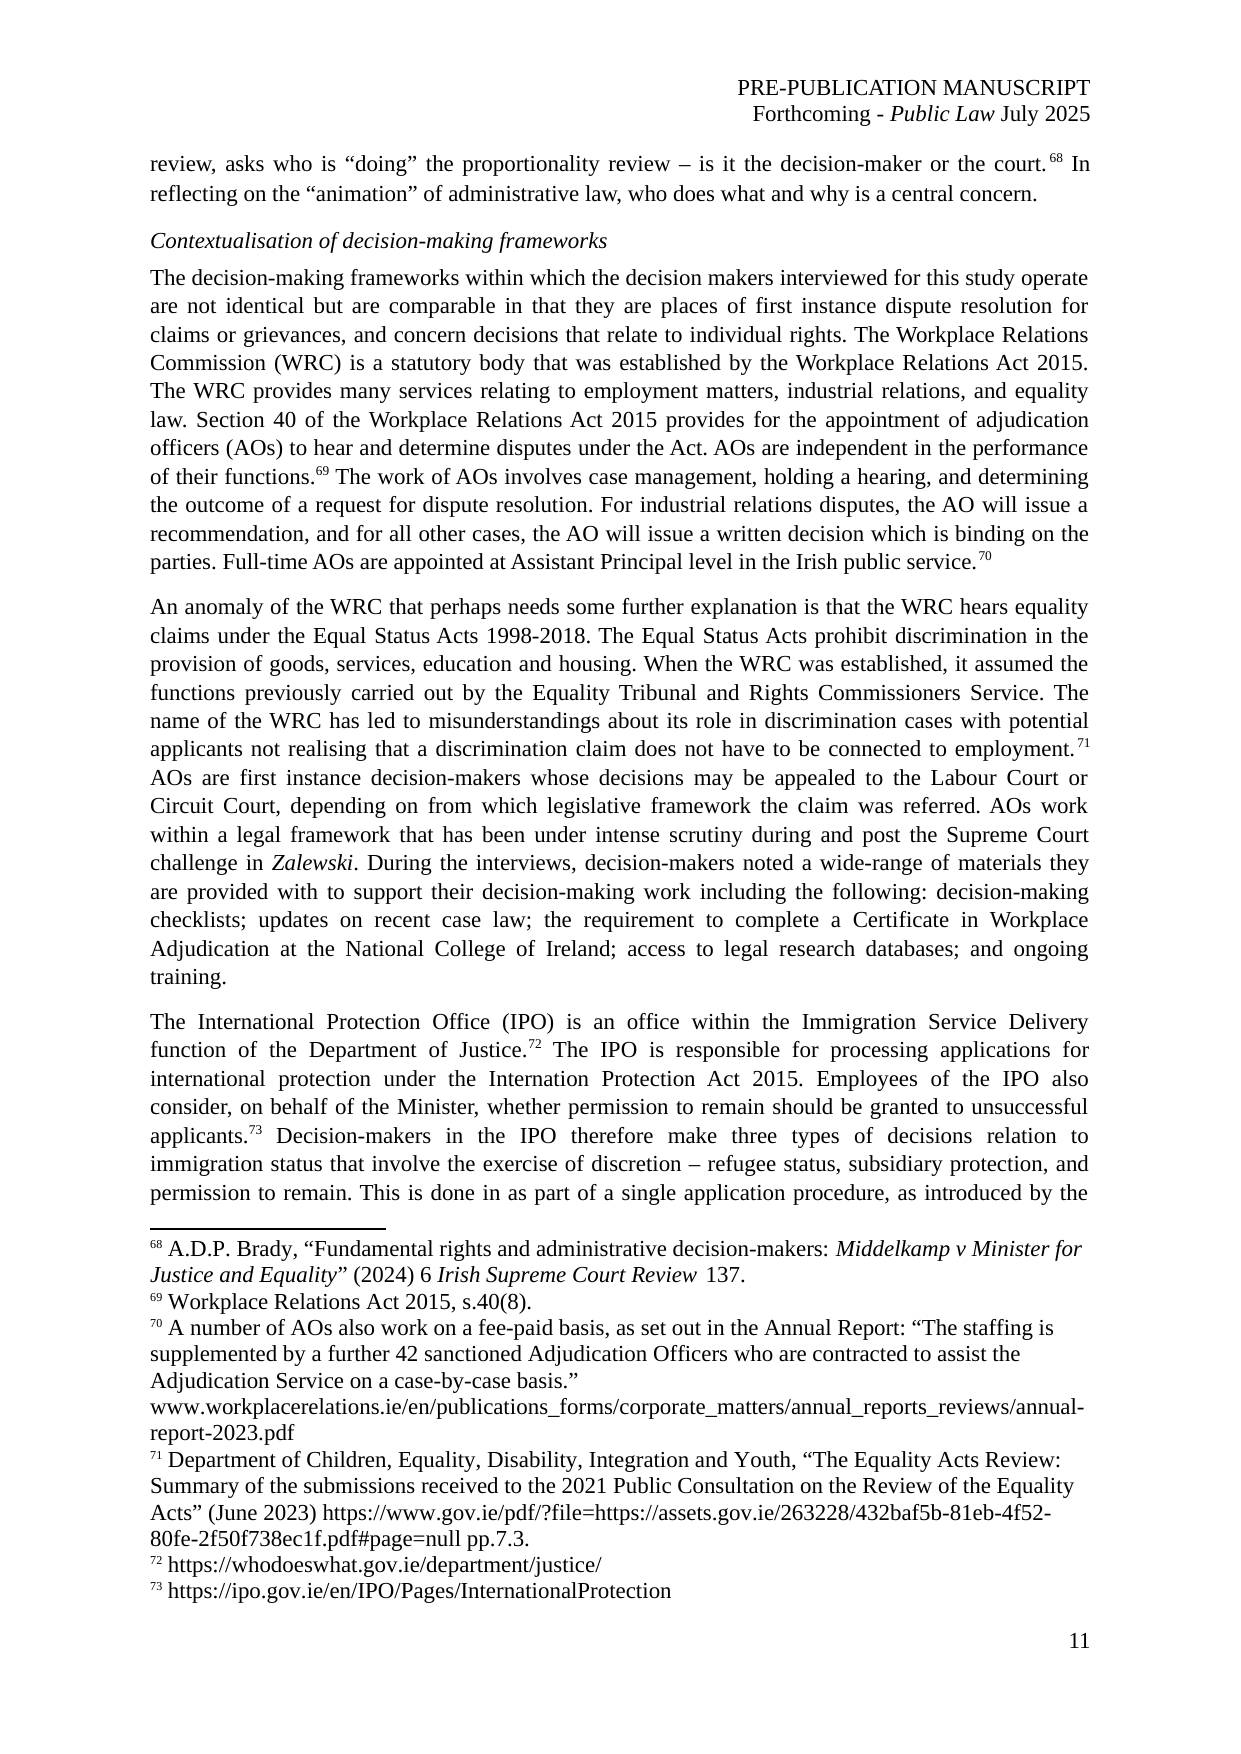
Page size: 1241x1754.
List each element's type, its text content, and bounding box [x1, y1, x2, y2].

text Lord Cooke argues that as administrative law is so focused on defining the boundaries of discretion that it could be renamed the “law of public discretions”. Brady, writing in relation to proportionality review, asks who is “doing” the proportionality review – is it the decision-maker or the court. In reflecting on the “animation” of administrative law, who does what and why is a central concern. [150, 150, 1090, 207]
text The International Protection Office (IPO) is an office within the Immigration Service Delivery function of the Department of Justice. The IPO is responsible for processing applications for international protection under the Internation Protection Act 2015. Employees of the IPO also consider, on behalf of the Minister, whether permission to remain should be granted to unsuccessful applicants. Decision-makers in the IPO therefore make three types of decisions relation to immigration status that involve the exercise of discretion – refugee status, subsidiary protection, and permission to remain. This is done in as part of a single application procedure, as introduced by the International Protection Act 2015. During the interviews, decision-makers noted that they were provided with a wide-range of materials to support their decision-making work including the following: a “physical ring binder” of guidance; “country packs” with suggested questions depending on where an applicant was from; case law updates; and country of origin information to assist report writing. Management in the Department of Justice asked whether there was a preference to recruit frontline first instance decision-makers, or more senior reviewers, or a mix. Due to the focus of the study on first instance decision-making, I elected to recruit first instance decision-makers. These decision-makers operate at Executive Officer and Higher Executive Officer level within the Irish public service. Decisions made by the IPO can be appealed to the International Protection Appeals Tribunal (IPAT). [150, 1008, 1090, 1205]
subtitle Contextualisation of decision-making frameworks [150, 227, 1090, 253]
text The decision-making frameworks within which the decision makers interviewed for this study operate are not identical but are comparable in that they are places of first instance dispute resolution for claims or grievances, and concern decisions that relate to individual rights. The Workplace Relations Commission (WRC) is a statutory body that was established by the Workplace Relations Act 2015. The WRC provides many services relating to employment matters, industrial relations, and equality law. Section 40 of the Workplace Relations Act 2015 provides for the appointment of adjudication officers (AOs) to hear and determine disputes under the Act. AOs are independent in the performance of their functions. The work of AOs involves case management, holding a hearing, and determining the outcome of a request for dispute resolution. For industrial relations disputes, the AO will issue a recommendation, and for all other cases, the AO will issue a written decision which is binding on the parties. Full-time AOs are appointed at Assistant Principal level in the Irish public service. [150, 264, 1090, 574]
text An anomaly of the WRC that perhaps needs some further explanation is that the WRC hears equality claims under the Equal Status Acts 1998-2018. The Equal Status Acts prohibit discrimination in the provision of goods, services, education and housing. When the WRC was established, it assumed the functions previously carried out by the Equality Tribunal and Rights Commissioners Service. The name of the WRC has led to misunderstandings about its role in discrimination cases with potential applicants not realising that a discrimination claim does not have to be connected to employment. AOs are first instance decision-makers whose decisions may be appealed to the Labour Court or Circuit Court, depending on from which legislative framework the claim was referred. AOs work within a legal framework that has been under intense scrutiny during and post the Supreme Court challenge in Zalewski. During the interviews, decision-makers noted a wide-range of materials they are provided with to support their decision-making work including the following: decision-making checklists; updates on recent case law; the requirement to complete a Certificate in Workplace Adjudication at the National College of Ireland; access to legal research databases; and ongoing training. [150, 593, 1090, 989]
